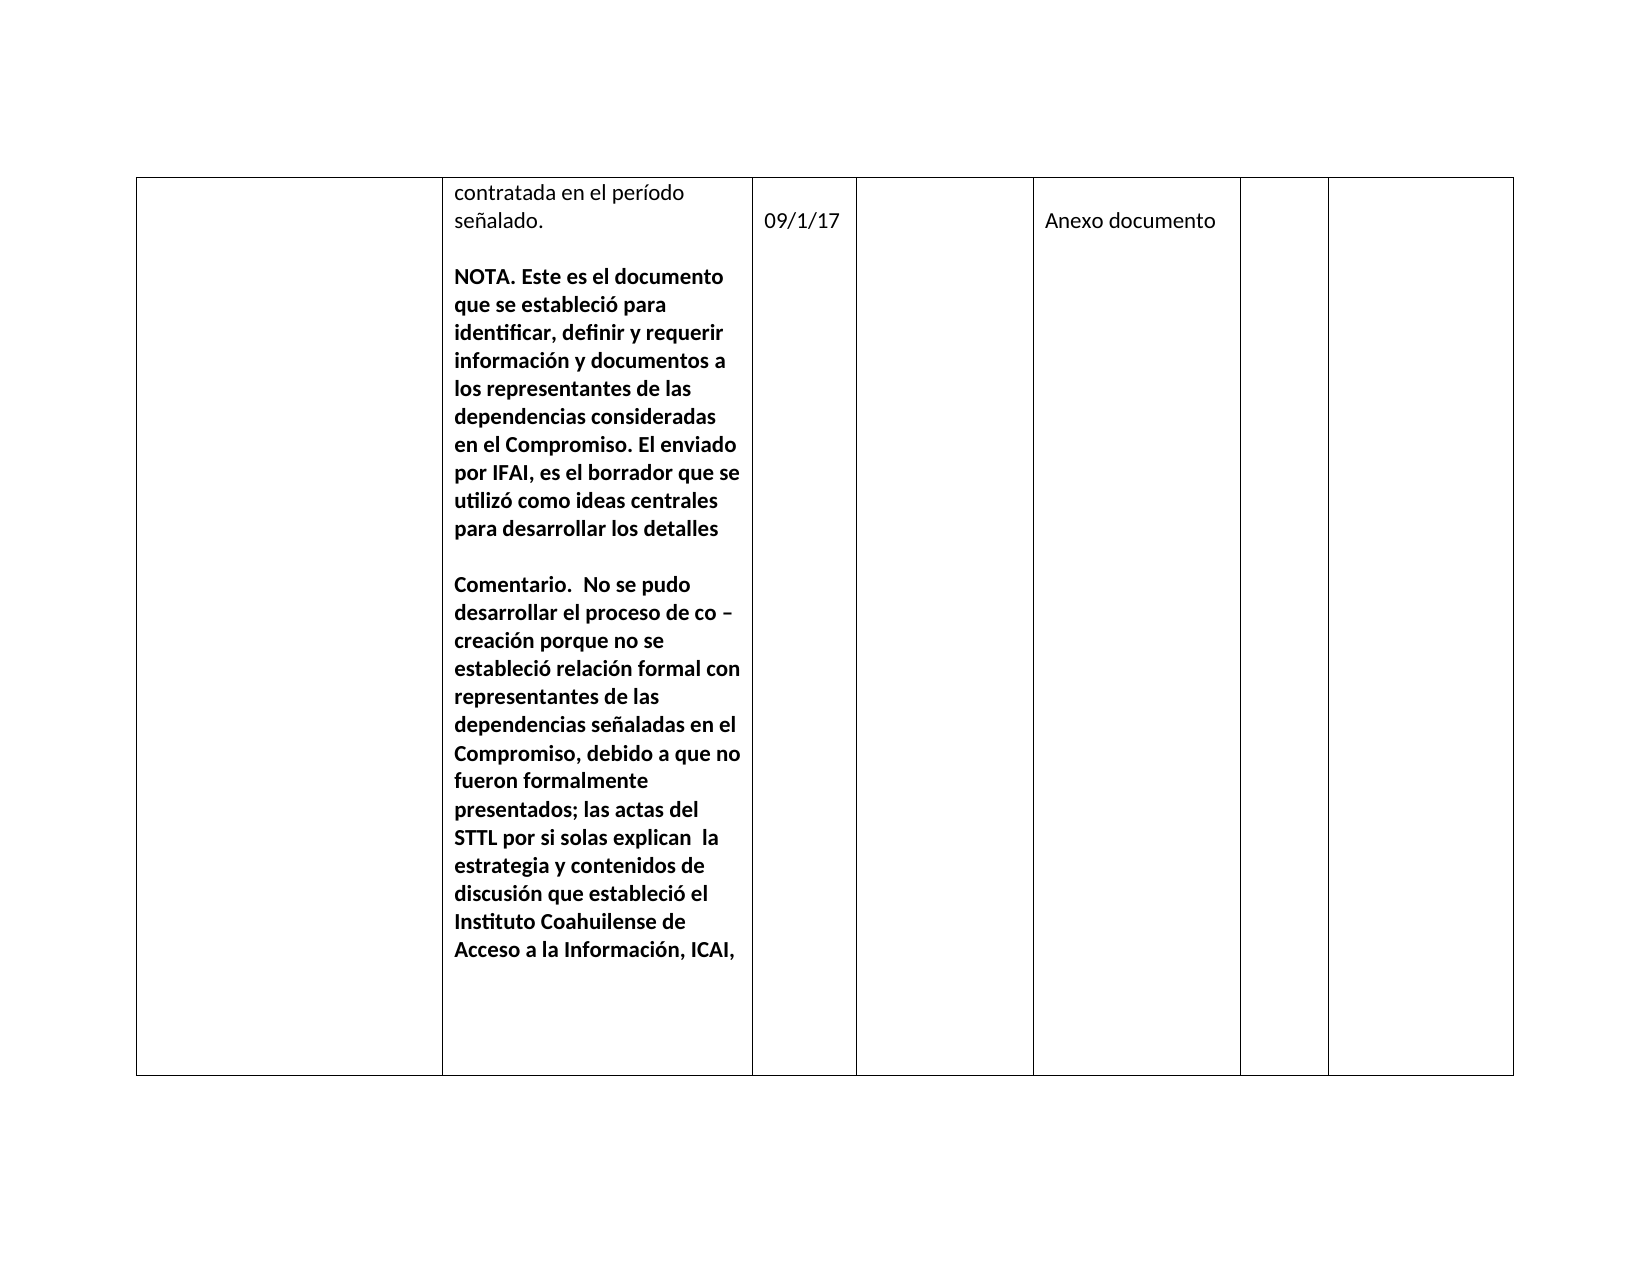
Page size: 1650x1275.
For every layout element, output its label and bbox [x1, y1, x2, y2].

table_cell [1241, 178, 1328, 1075]
table_cell [137, 178, 442, 1075]
table_cell [1329, 178, 1513, 1075]
table_cell [857, 178, 1033, 1075]
table_cell [753, 178, 856, 1075]
table_cell [1034, 178, 1240, 1075]
table_cell [443, 178, 752, 1075]
